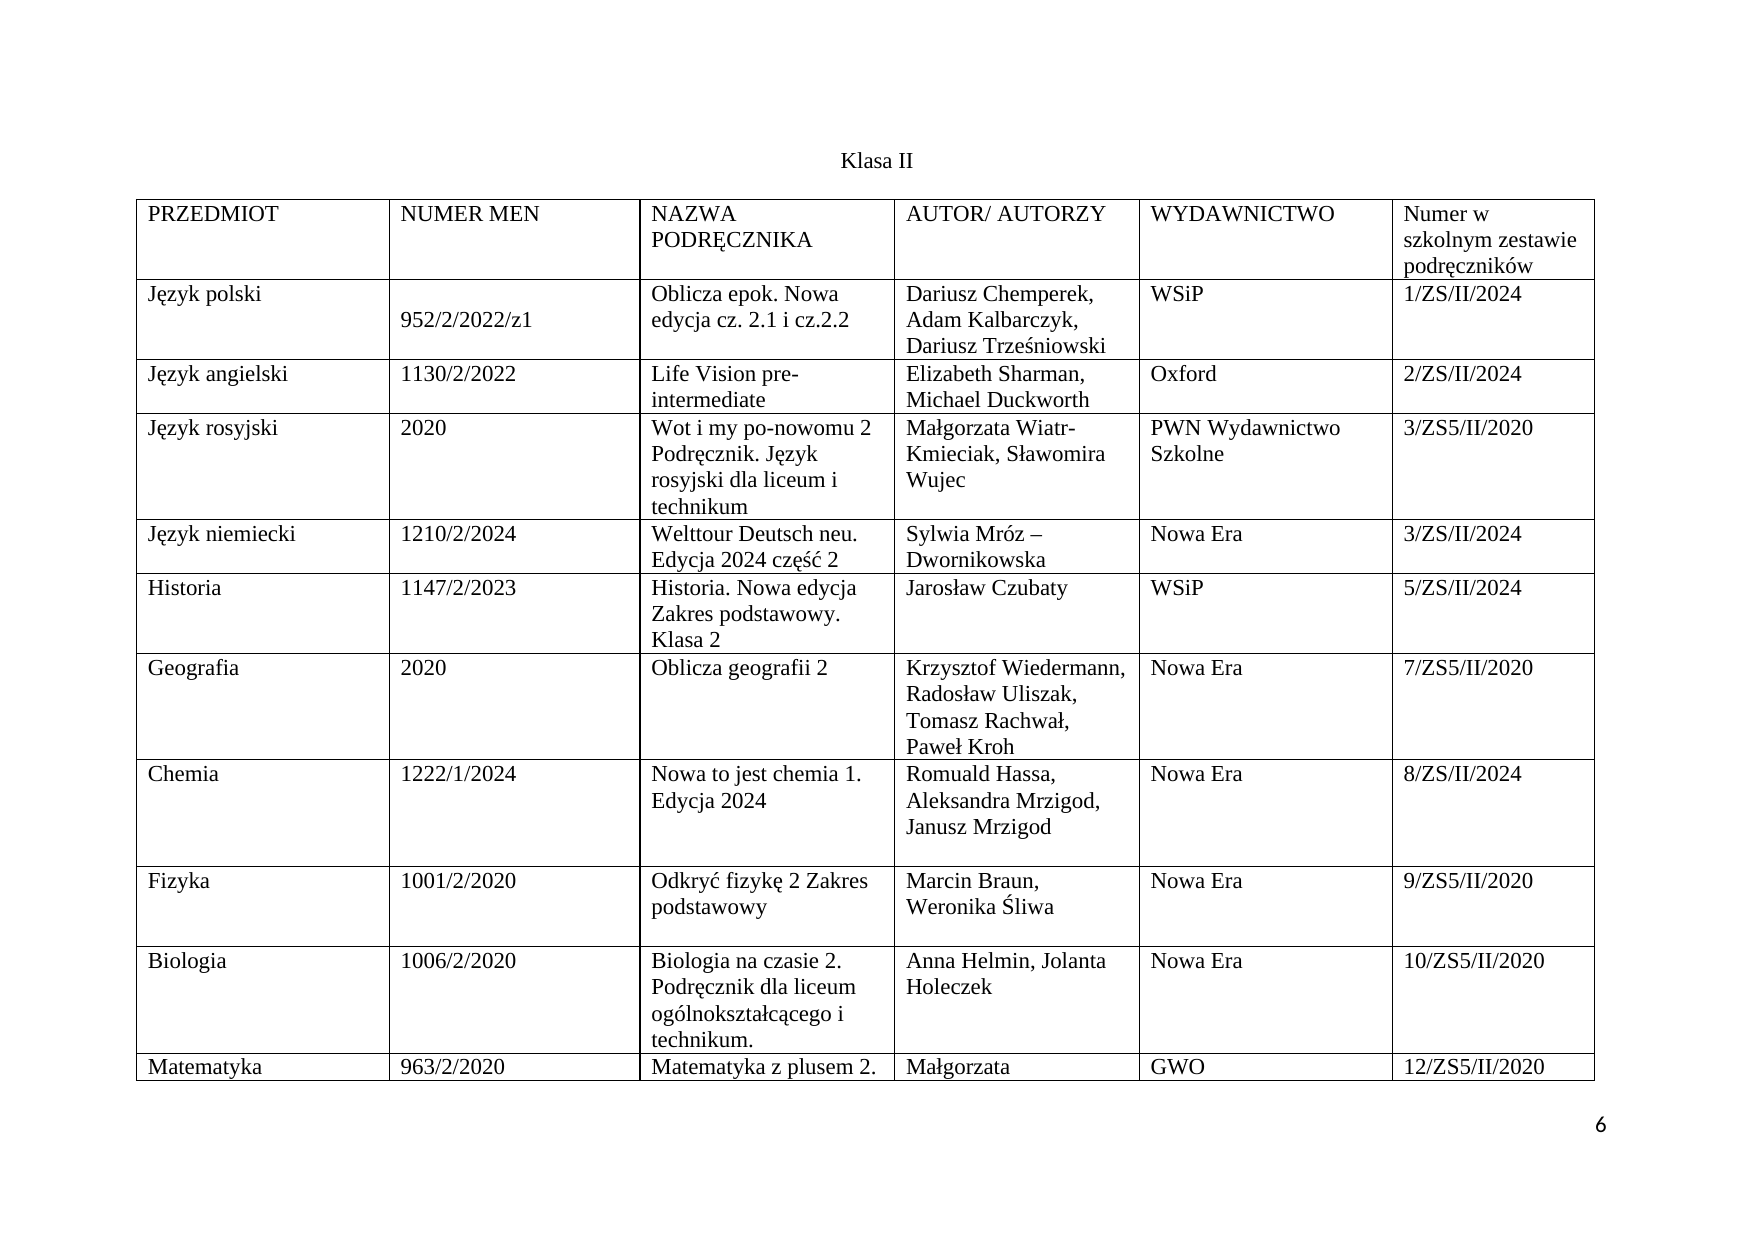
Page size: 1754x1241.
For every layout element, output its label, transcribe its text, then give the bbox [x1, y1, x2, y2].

table_cell Biologia [137, 947, 389, 1052]
table_cell Odkryć fizykę 2 Zakres podstawowy [641, 867, 894, 946]
table_cell Welttour Deutsch neu. Edycja 2024 część 2 [641, 520, 894, 573]
text Klasa II [148, 148, 1606, 174]
table_cell 1147/2/2023 [390, 574, 639, 653]
table_cell Język angielski [137, 360, 389, 413]
table_cell Fizyka [137, 867, 389, 946]
table_cell Nowa Era [1140, 867, 1392, 946]
table_cell 1006/2/2020 [390, 947, 639, 1052]
table_header WYDAWNICTWO [1140, 200, 1392, 279]
table_cell Geografia [137, 654, 389, 759]
table_cell Język rosyjski [137, 414, 389, 519]
table_cell Nowa Era [1140, 520, 1392, 573]
table_cell Elizabeth Sharman, Michael Duckworth [895, 360, 1139, 413]
table_cell Wot i my po-nowomu 2 Podręcznik. Język rosyjski dla liceum i technikum [641, 414, 894, 519]
table_cell 8/ZS/II/2024 [1393, 760, 1594, 866]
table_cell 12/ZS5/II/2020 [1393, 1054, 1594, 1080]
table_header Numer w szkolnym zestawie podręczników [1393, 200, 1594, 279]
table_cell Matematyka [137, 1054, 389, 1080]
table_cell 3/ZS/II/2024 [1393, 520, 1594, 573]
table_cell Biologia na czasie 2. Podręcznik dla liceum ogólnokształcącego i technikum. [641, 947, 894, 1052]
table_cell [641, 1054, 894, 1080]
table_cell PWN Wydawnictwo Szkolne [1140, 414, 1392, 519]
table_cell 1130/2/2022 [390, 360, 639, 413]
table_cell 963/2/2020 [390, 1054, 639, 1080]
table_cell Chemia [137, 760, 389, 866]
table_cell Historia. Nowa edycja Zakres podstawowy. Klasa 2 [641, 574, 894, 653]
table_cell Nowa Era [1140, 654, 1392, 759]
table_cell Oblicza epok. Nowa edycja cz. 2.1 i cz.2.2 [641, 280, 894, 359]
table_cell Anna Helmin, Jolanta Holeczek [895, 947, 1139, 1052]
table_cell WSiP [1140, 280, 1392, 359]
table_cell Małgorzata Wiatr-Kmieciak, Sławomira Wujec [895, 414, 1139, 519]
table_cell 1210/2/2024 [390, 520, 639, 573]
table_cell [895, 1054, 1139, 1080]
table_cell GWO [1140, 1054, 1392, 1080]
table_cell Historia [137, 574, 389, 653]
table_cell 9/ZS5/II/2020 [1393, 867, 1594, 946]
table_cell Oxford [1140, 360, 1392, 413]
table_cell Oblicza geografii 2 [641, 654, 894, 759]
table_cell 952/2/2022/z1 [390, 280, 639, 359]
table_cell 7/ZS5/II/2020 [1393, 654, 1594, 759]
table_header NAZWA PODRĘCZNIKA [641, 200, 894, 279]
table_cell 2/ZS/II/2024 [1393, 360, 1594, 413]
table_cell Krzysztof Wiedermann, Radosław Uliszak, Tomasz Rachwał, Paweł Kroh [895, 654, 1139, 759]
table_cell 1/ZS/II/2024 [1393, 280, 1594, 359]
table_header AUTOR/ AUTORZY [895, 200, 1139, 279]
table_cell 2020 [390, 414, 639, 519]
table_cell Język polski [137, 280, 389, 359]
table_cell Sylwia Mróz – Dwornikowska [895, 520, 1139, 573]
table_cell Nowa Era [1140, 760, 1392, 866]
table_cell Język niemiecki [137, 520, 389, 573]
table_cell Marcin Braun, Weronika Śliwa [895, 867, 1139, 946]
table_cell 10/ZS5/II/2020 [1393, 947, 1594, 1052]
table_cell Romuald Hassa, Aleksandra Mrzigod, Janusz Mrzigod [895, 760, 1139, 866]
table_cell Life Vision pre-intermediate [641, 360, 894, 413]
table_cell 3/ZS5/II/2020 [1393, 414, 1594, 519]
table_cell 5/ZS/II/2024 [1393, 574, 1594, 653]
table_cell 1222/1/2024 [390, 760, 639, 866]
table_cell 1001/2/2020 [390, 867, 639, 946]
table_header PRZEDMIOT [137, 200, 389, 279]
table_cell Jarosław Czubaty [895, 574, 1139, 653]
table_cell Dariusz Chemperek, Adam Kalbarczyk, Dariusz Trześniowski [895, 280, 1139, 359]
table_cell WSiP [1140, 574, 1392, 653]
table_cell Nowa to jest chemia 1. Edycja 2024 [641, 760, 894, 866]
table_header NUMER MEN [390, 200, 639, 279]
table_cell 2020 [390, 654, 639, 759]
table_cell Nowa Era [1140, 947, 1392, 1052]
